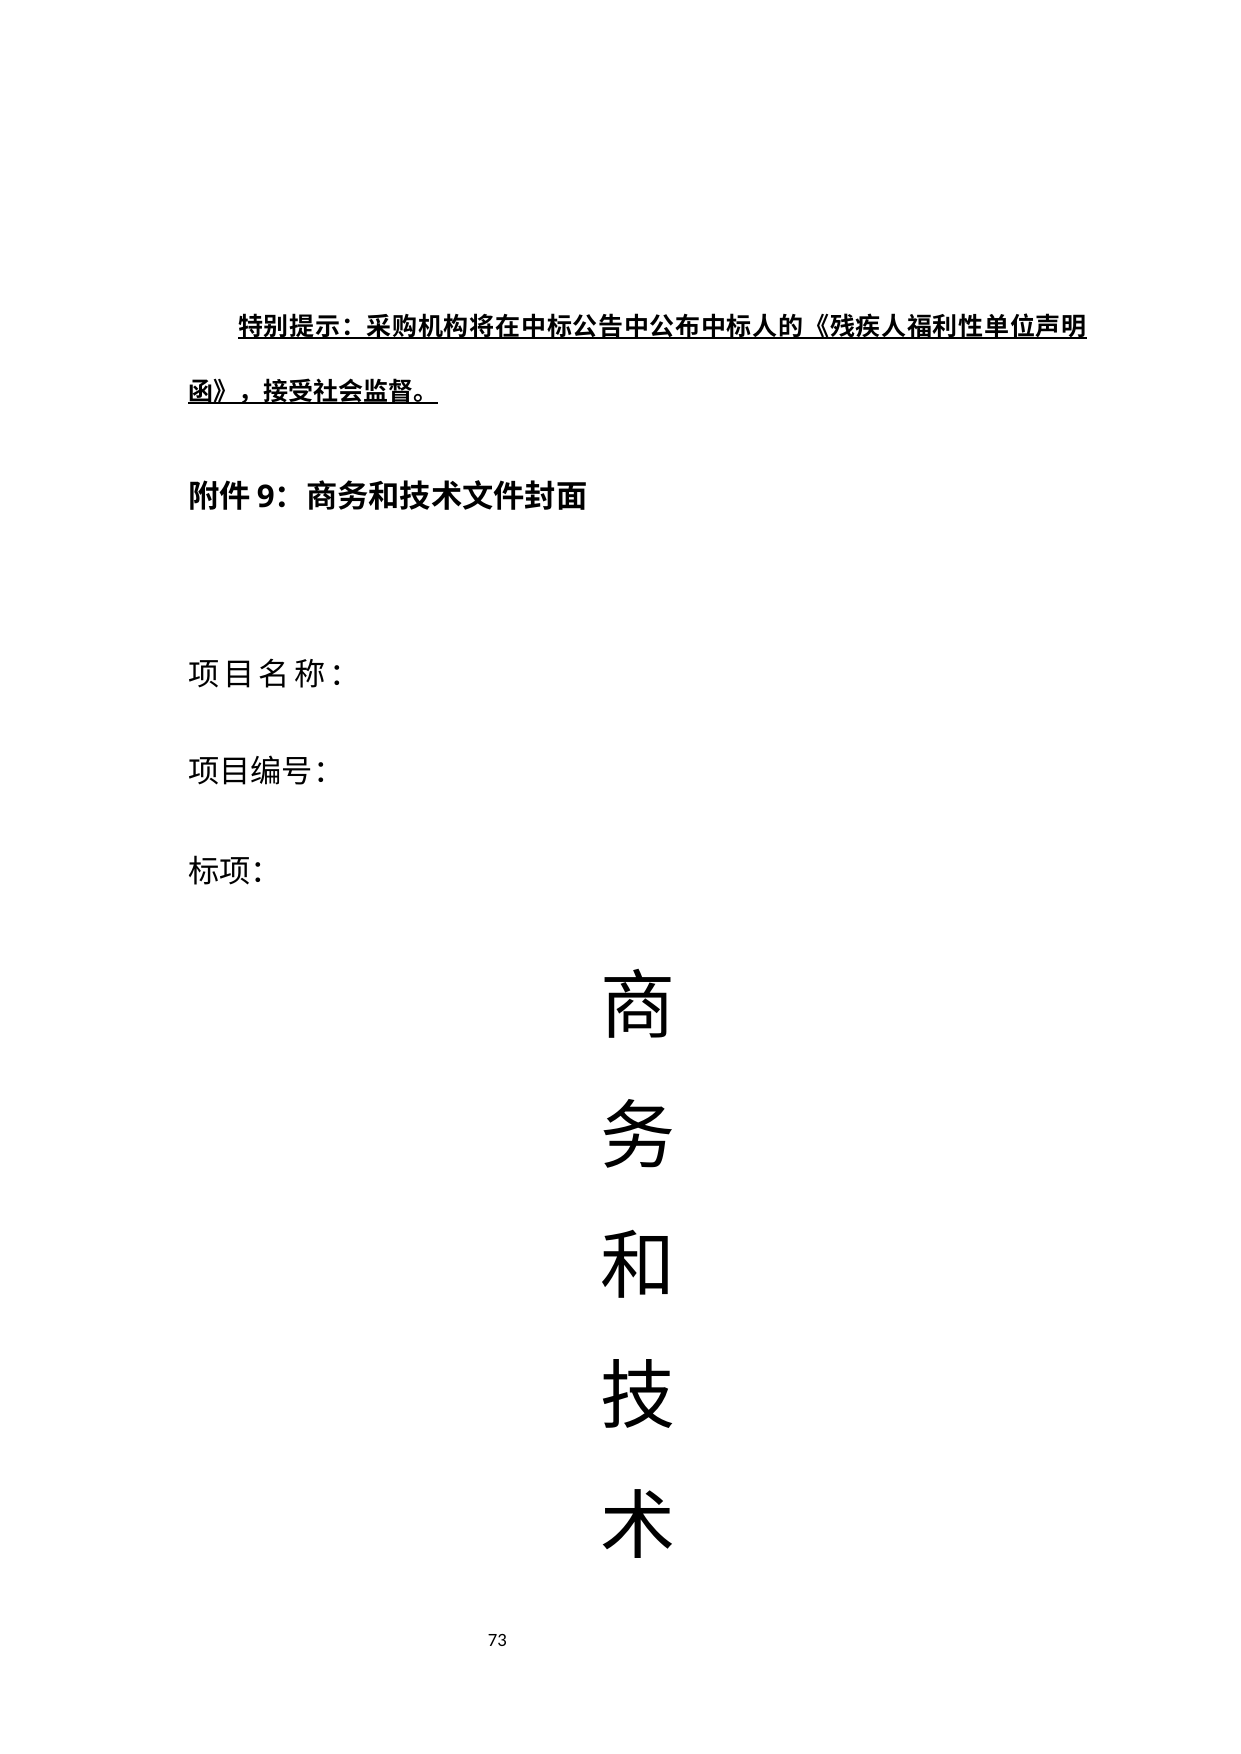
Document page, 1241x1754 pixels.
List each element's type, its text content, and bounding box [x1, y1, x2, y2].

text 标项： [188, 836, 1088, 901]
text 务 [188, 1065, 1087, 1195]
text 项目编号： [188, 737, 1088, 802]
text 附件9：商务和技术文件封面 [188, 471, 1088, 516]
text 术 [188, 1455, 1087, 1585]
text 技 [188, 1325, 1087, 1455]
text 商 [188, 935, 1087, 1065]
text 项目名称： [188, 639, 1099, 704]
text 特别提示：采购机构将在中标公告中公布中标人的《残疾人福利性单位声明函》，接受社会监督。 [188, 292, 1088, 422]
text 和 [188, 1195, 1087, 1325]
